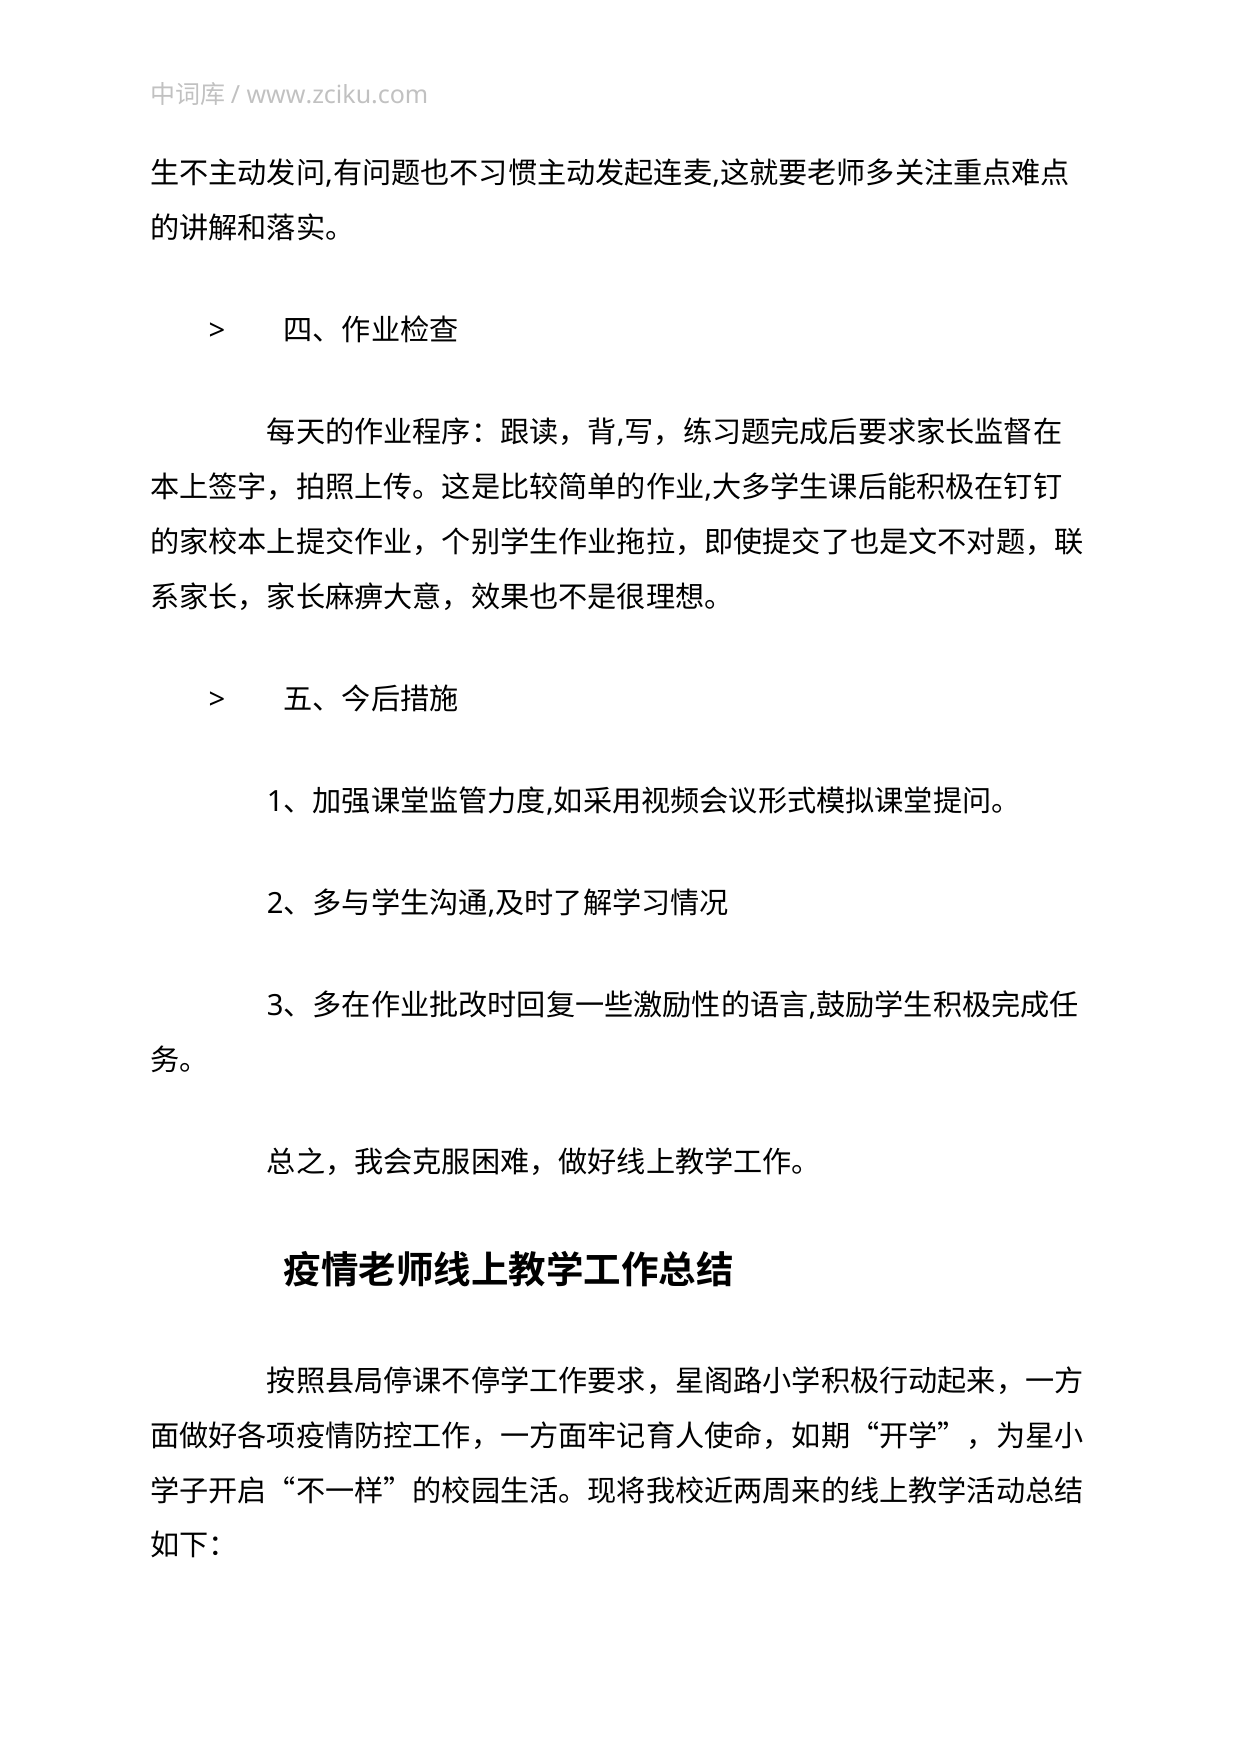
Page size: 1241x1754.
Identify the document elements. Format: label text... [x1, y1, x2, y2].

text > 四、作业检查 [150, 307, 1090, 349]
text 2、多与学生沟通,及时了解学习情况 [150, 879, 1090, 922]
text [150, 150, 1090, 247]
text 每天的作业程序：跟读，背,写，练习题完成后要求家长监督在本上签字，拍照上传。这是比较简单的作业,大多学生课后能积极在钉钉的家校本上提交作业，个别学生作业拖拉，即使提交了也是文不对题，联系家长，家长麻痹大意，效果也不是很理想。 [150, 409, 1090, 616]
text 疫情老师线上教学工作总结 [150, 1240, 1090, 1294]
text 按照县局停课不停学工作要求，星阁路小学积极行动起来，一方面做好各项疫情防控工作，一方面牢记育人使命，如期“开学”，为星小学子开启“不一样”的校园生活。现将我校近两周来的线上教学活动总结如下： [150, 1357, 1090, 1564]
text 总之，我会克服困难，做好线上教学工作。 [150, 1138, 1090, 1180]
text 3、多在作业批改时回复一些激励性的语言,鼓励学生积极完成任务。 [150, 981, 1090, 1079]
text 1、加强课堂监管力度,如采用视频会议形式模拟课堂提问。 [150, 777, 1090, 820]
text > 五、今后措施 [150, 675, 1090, 718]
